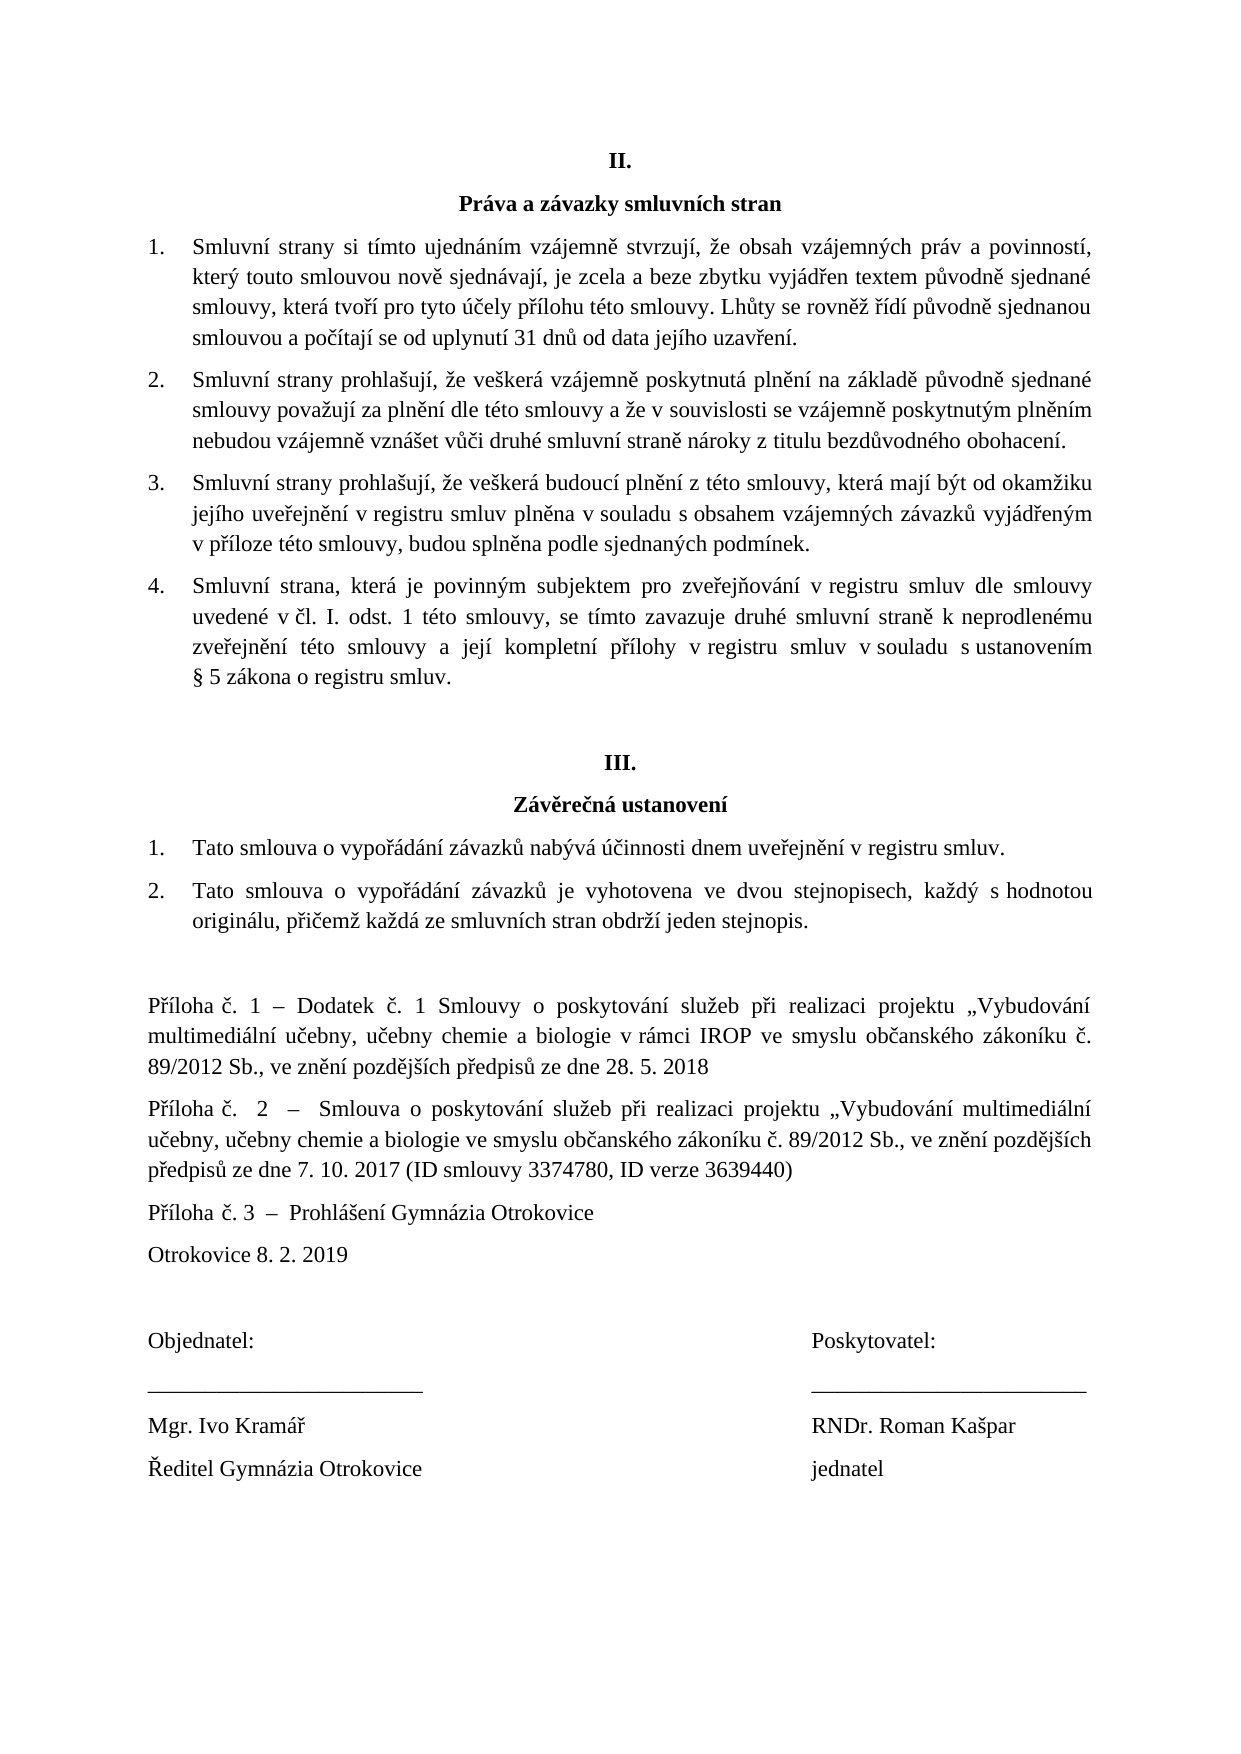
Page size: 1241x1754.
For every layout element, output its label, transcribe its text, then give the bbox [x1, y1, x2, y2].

text Otrokovice 8. 2. 2019 [148, 1241, 1093, 1268]
list Smluvní strany prohlašují, že veškerá budoucí plnění z této smlouvy, která mají být od okamžiku jejího uveřejnění v registru smluv plněna v souladu s obsahem vzájemných závazků vyjádřeným v příloze této smlouvy, budou splněna podle sjednaných podmínek. [148, 469, 1093, 556]
text ________________________ ________________________ [148, 1369, 1093, 1396]
list Smluvní strany si tímto ujednáním vzájemně stvrzují, že obsah vzájemných práv a povinností, který touto smlouvou nově sjednávají, je zcela a beze zbytku vyjádřen textem původně sjednané smlouvy, která tvoří pro tyto účely přílohu této smlouvy. Lhůty se rovněž řídí původně sjednanou smlouvou a počítají se od uplynutí 31 dnů od data jejího uzavření. [148, 233, 1093, 350]
list Tato smlouva o vypořádání závazků nabývá účinnosti dnem uveřejnění v registru smluv. [148, 834, 1093, 860]
text Ředitel Gymnázia Otrokovice jednatel [148, 1455, 1093, 1481]
text Práva a závazky smluvních stran [148, 190, 1093, 217]
list Tato smlouva o vypořádání závazků je vyhotovena ve dvou stejnopisech, každý s hodnotou originálu, přičemž každá ze smluvních stran obdrží jeden stejnopis. [148, 877, 1093, 933]
text Závěrečná ustanovení [148, 791, 1093, 818]
text III. [148, 749, 1093, 775]
list Smluvní strany prohlašují, že veškerá vzájemně poskytnutá plnění na základě původně sjednané smlouvy považují za plnění dle této smlouvy a že v souvislosti se vzájemně poskytnutým plněním nebudou vzájemně vznášet vůči druhé smluvní straně nároky z titulu bezdůvodného obohacení. [148, 366, 1093, 453]
text Příloha č. 3 – Prohlášení Gymnázia Otrokovice [148, 1199, 1093, 1225]
text Mgr. Ivo Kramář RNDr. Roman Kašpar [148, 1412, 1093, 1438]
list Smluvní strana, která je povinným subjektem pro zveřejňování v registru smluv dle smlouvy uvedené v čl. I. odst. 1 této smlouvy, se tímto zavazuje druhé smluvní straně k neprodlenému zveřejnění této smlouvy a její kompletní přílohy v registru smluv v souladu s ustanovením § 5 zákona o registru smluv. [148, 573, 1093, 689]
text II. [148, 148, 1093, 174]
text Objednatel: Poskytovatel: [148, 1327, 1093, 1353]
text Příloha č. 2 – Smlouva o poskytování služeb při realizaci projektu „Vybudování multimediální učebny, učebny chemie a biologie ve smyslu občanského zákoníku č. 89/2012 Sb., ve znění pozdějších předpisů ze dne 7. 10. 2017 (ID smlouvy 3374780, ID verze 3639440) [148, 1096, 1093, 1182]
text Příloha č. 1 – Dodatek č. 1 Smlouvy o poskytování služeb při realizaci projektu „Vybudování multimediální učebny, učebny chemie a biologie v rámci IROP ve smyslu občanského zákoníku č. 89/2012 Sb., ve znění pozdějších předpisů ze dne 28. 5. 2018 [148, 992, 1093, 1079]
